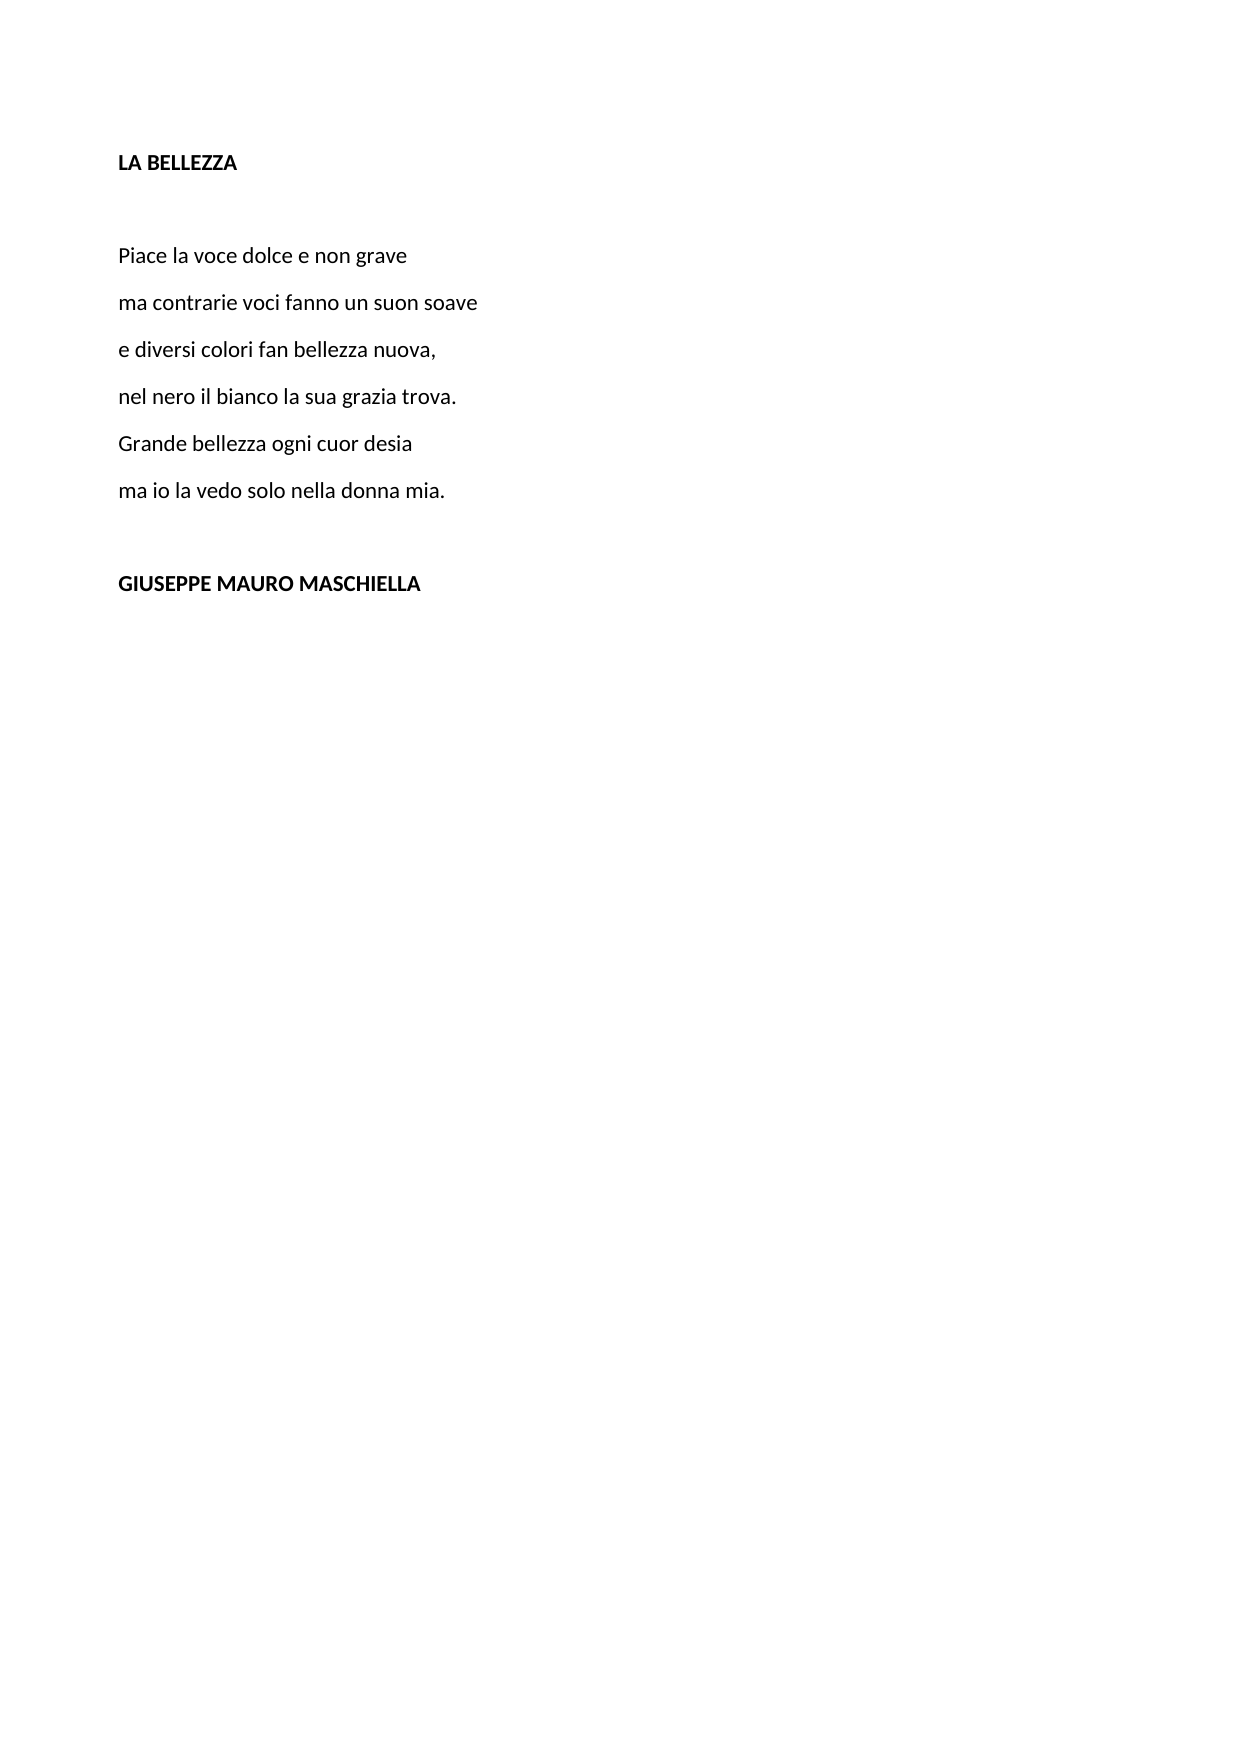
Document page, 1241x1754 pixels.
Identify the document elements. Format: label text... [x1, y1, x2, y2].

text nel nero il bianco la sua grazia trova. [118, 382, 1122, 410]
text LA BELLEZZA [118, 148, 1122, 176]
text e diversi colori fan bellezza nuova, [118, 335, 1122, 363]
text Grande bellezza ogni cuor desia [118, 429, 1122, 457]
text ma contrarie voci fanno un suon soave [118, 288, 1122, 316]
text ma io la vedo solo nella donna mia. [118, 476, 1122, 504]
text GIUSEPPE MAURO MASCHIELLA [118, 569, 1122, 597]
text Piace la voce dolce e non grave [118, 241, 1122, 269]
